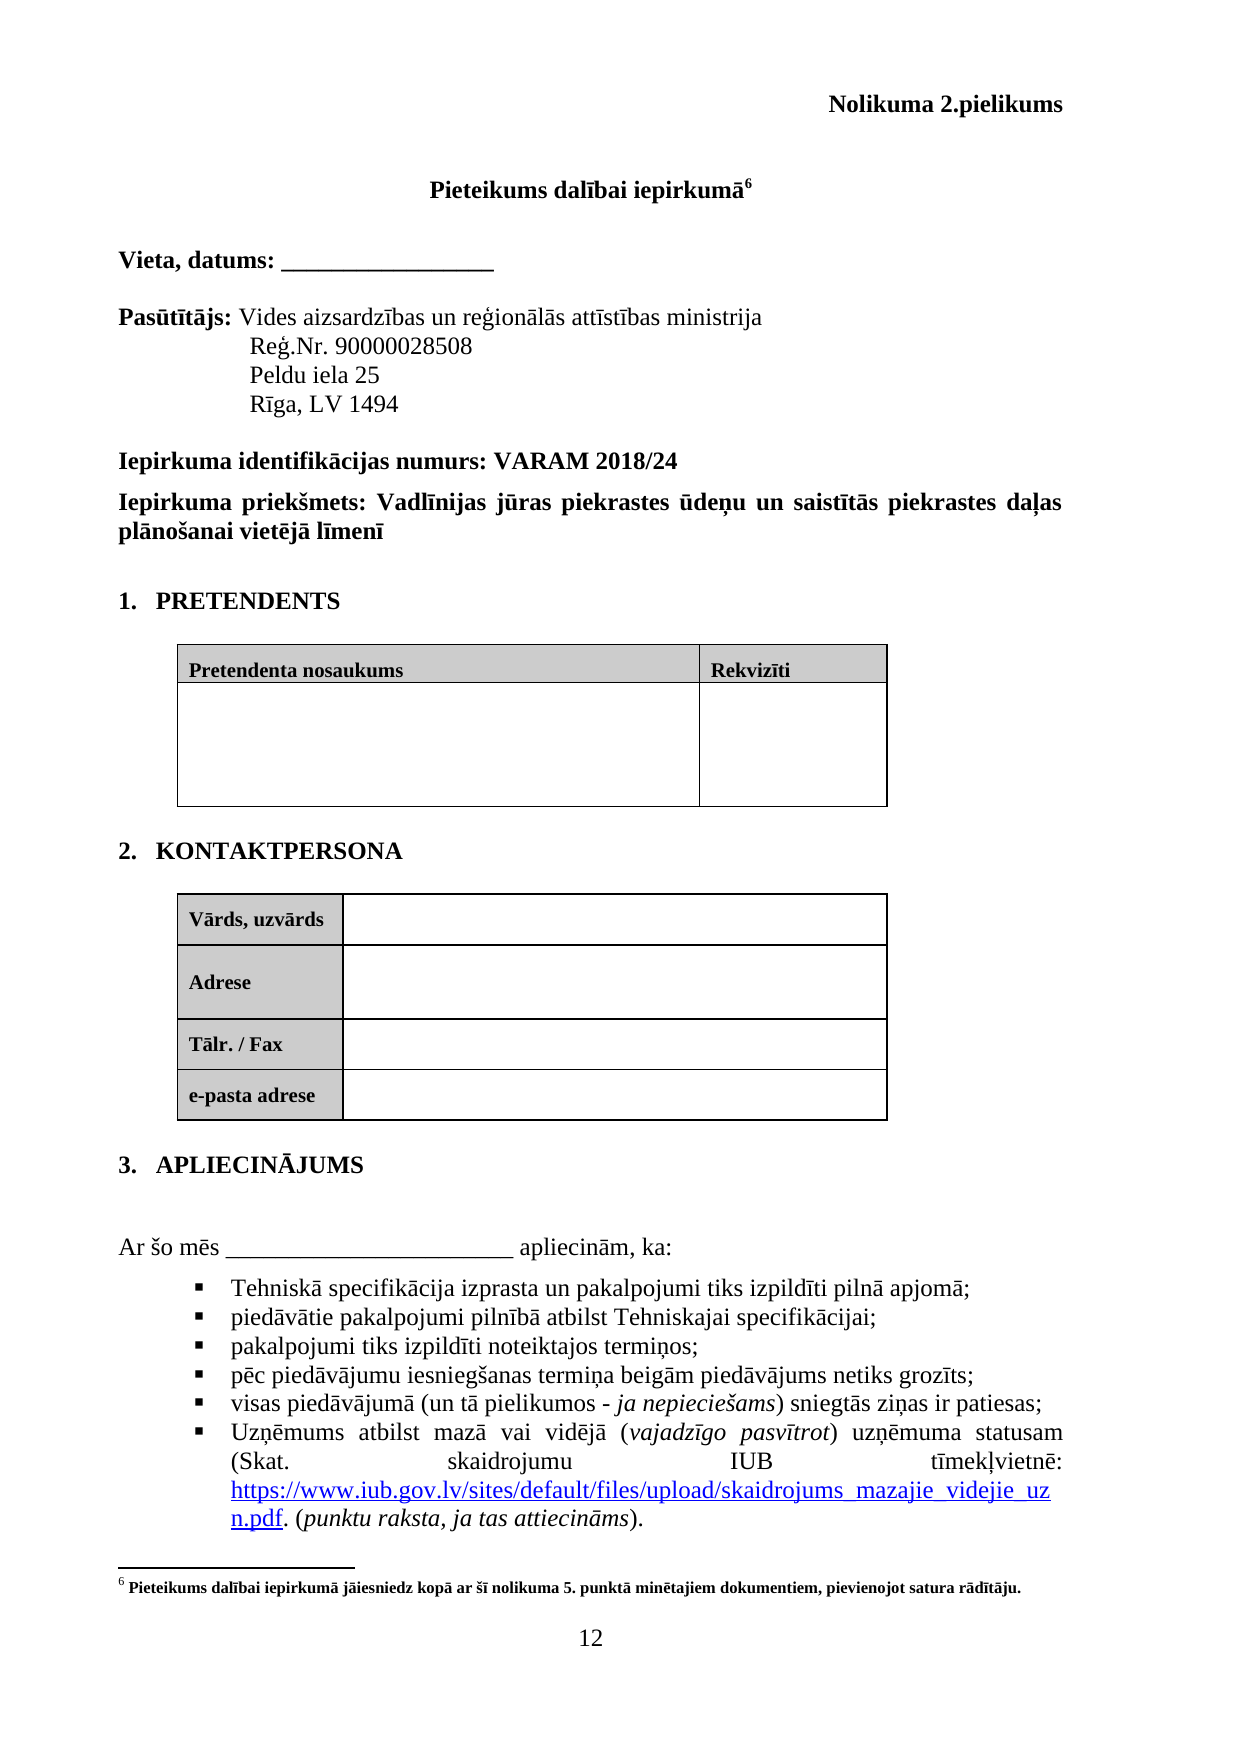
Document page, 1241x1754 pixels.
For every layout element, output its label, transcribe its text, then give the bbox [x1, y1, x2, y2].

table_cell [344, 1070, 886, 1119]
text Peldu iela 25 [249, 360, 1063, 389]
list piedāvātie pakalpojumi pilnībā atbilst Tehniskajai specifikācijai; [193, 1302, 1063, 1331]
table_cell [344, 1020, 886, 1069]
table_header Vārds, uzvārds [178, 895, 342, 944]
list APLIECINĀJUMS [118, 1150, 1063, 1178]
text Iepirkuma identifikācijas numurs: VARAM 2018/24 [118, 446, 1063, 475]
text Nolikuma 2.pielikums [118, 89, 1063, 117]
list Tehniskā specifikācija izprasta un pakalpojumi tiks izpildīti pilnā apjomā; [193, 1273, 1063, 1302]
text Ar šo mēs _______________________ apliecinām, ka: [118, 1232, 1063, 1261]
list KONTAKTPERSONA [118, 836, 1063, 864]
table_cell Tālr. / Fax [178, 1020, 342, 1069]
list PRETENDENTS [118, 586, 1063, 615]
text Iepirkuma priekšmets: Vadlīnijas jūras piekrastes ūdeņu un saistītās piekrastes daļas plānošanai vietējā līmenī [118, 487, 1063, 545]
list pakalpojumi tiks izpildīti noteiktajos termiņos; [193, 1331, 1063, 1360]
table_cell [700, 683, 886, 806]
text Pieteikums dalībai iepirkumā [118, 175, 1063, 204]
table_header Rekvizīti [700, 645, 886, 682]
table_header Pretendenta nosaukums [178, 645, 699, 682]
table_cell [344, 946, 886, 1018]
list pēc piedāvājumu iesniegšanas termiņa beigām piedāvājums netiks grozīts; [193, 1360, 1063, 1388]
table_cell Adrese [178, 946, 342, 1018]
text Pasūtītājs: Vides aizsardzības un reģionālās attīstības ministrija [118, 302, 1063, 331]
table_cell [178, 683, 699, 806]
table_header [344, 895, 886, 944]
text Reģ.Nr. 90000028508 [249, 331, 1063, 360]
text Rīga, LV 1494 [249, 389, 1063, 417]
list Uzņēmums atbilst mazā vai vidējā (vajadzīgo pasvītrot) uzņēmuma statusam (Skat. skaidrojumu IUB tīmekļvietnē: https://www.iub.gov.lv/sites/default/files/upload/skaidrojums_mazajie_videjie_uzn.pdf. (punktu raksta, ja tas attiecināms). [193, 1417, 1063, 1532]
list visas piedāvājumā (un tā pielikumos - ja nepieciešams) sniegtās ziņas ir patiesas; [193, 1388, 1063, 1417]
text Vieta, datums: _________________ [118, 245, 1063, 274]
table_cell e-pasta adrese [178, 1070, 342, 1119]
